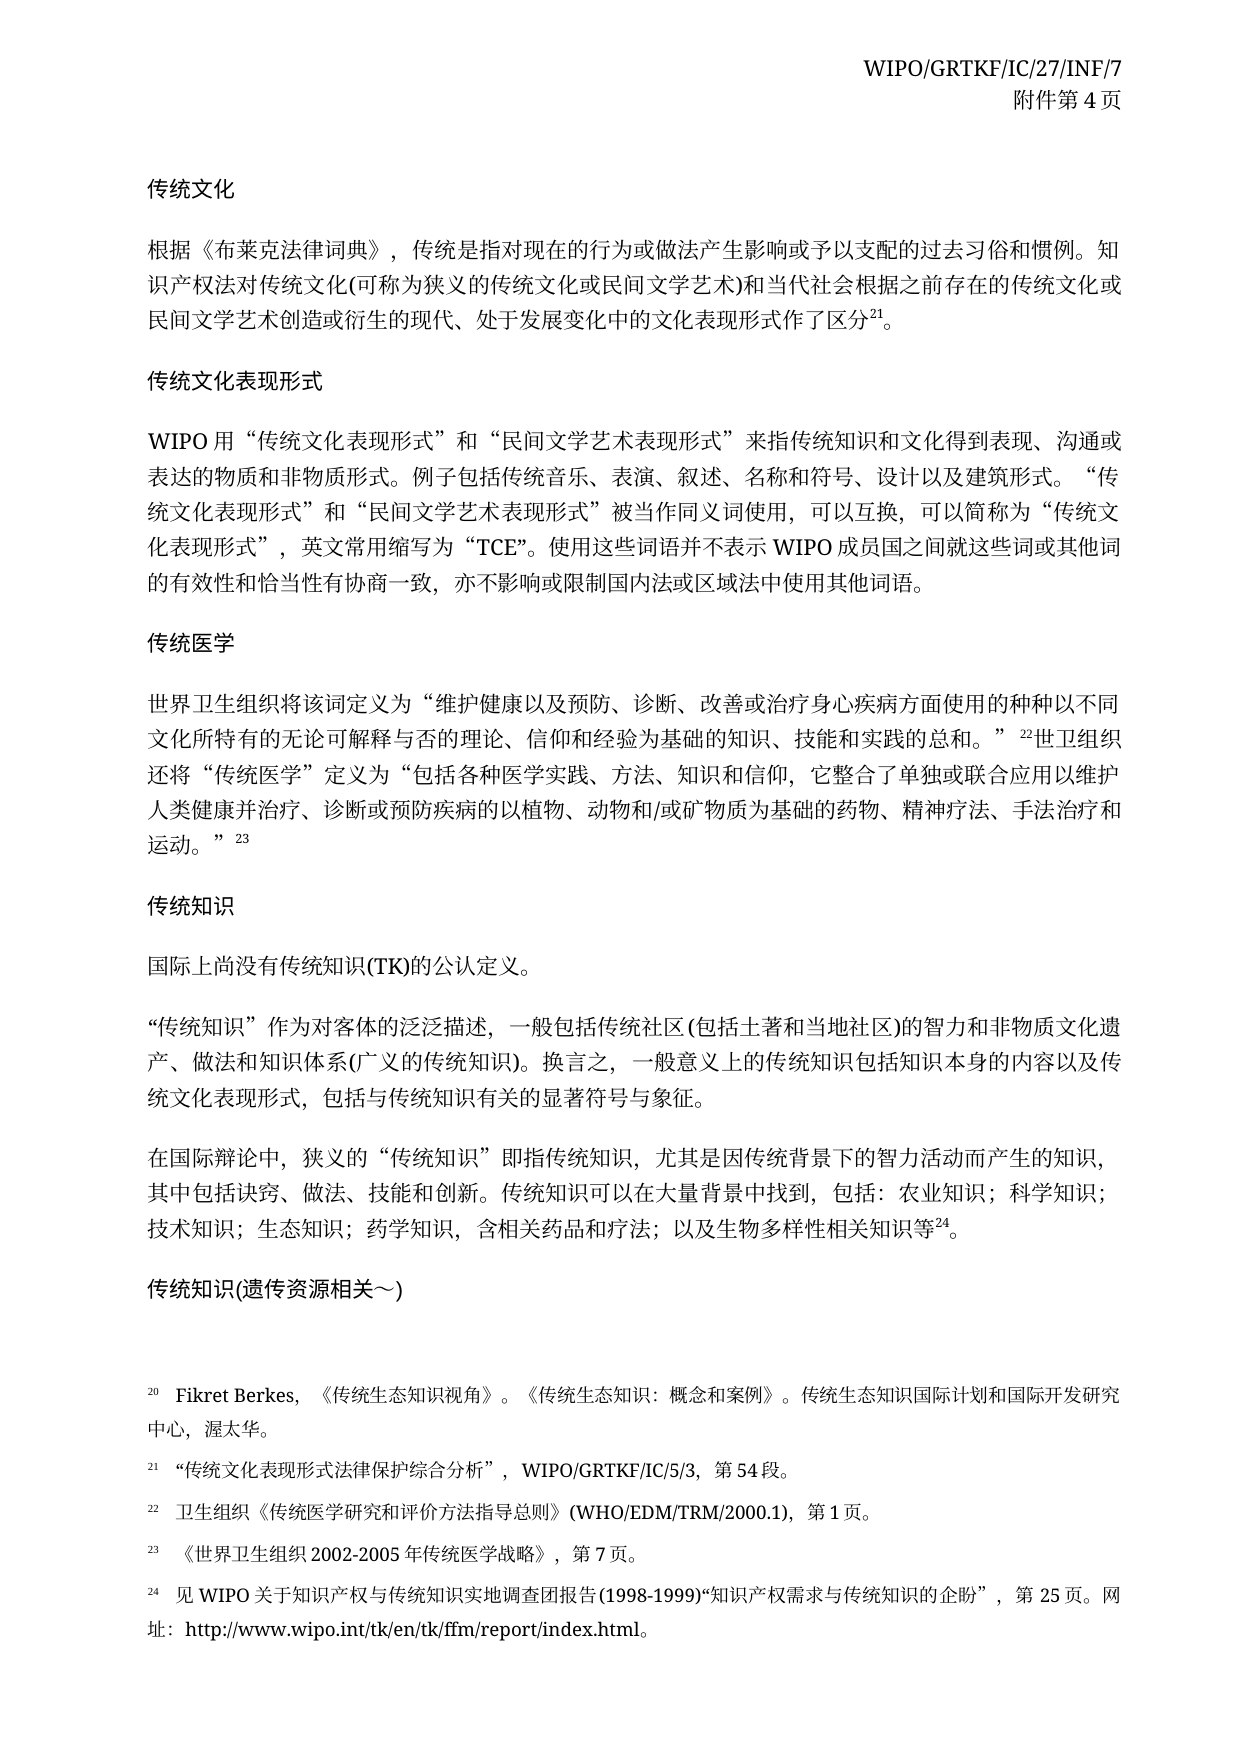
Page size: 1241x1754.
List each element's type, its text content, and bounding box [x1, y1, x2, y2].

text 传统文化 [148, 168, 1122, 204]
text 传统文化表现形式 [148, 360, 1122, 396]
text 国际上尚没有传统知识(TK)的公认定义。 [148, 946, 1122, 981]
text 在国际辩论中，狭义的“传统知识”即指传统知识，尤其是因传统背景下的智力活动而产生的知识，其中包括诀窍、做法、技能和创新。传统知识可以在大量背景中找到，包括：农业知识；科学知识；技术知识；生态知识；药学知识，含相关药品和疗法；以及生物多样性相关知识等。 [148, 1137, 1122, 1243]
text 传统知识(遗传资源相关～) [148, 1268, 1122, 1304]
text 根据《布莱克法律词典》，传统是指对现在的行为或做法产生影响或予以支配的过去习俗和惯例。知识产权法对传统文化(可称为狭义的传统文化或民间文学艺术)和当代社会根据之前存在的传统文化或民间文学艺术创造或衍生的现代、处于发展变化中的文化表现形式作了区分。 [148, 229, 1122, 335]
text 世界卫生组织将该词定义为“维护健康以及预防、诊断、改善或治疗身心疾病方面使用的种种以不同文化所特有的无论可解释与否的理论、信仰和经验为基础的知识、技能和实践的总和。”世卫组织还将“传统医学”定义为“包括各种医学实践、方法、知识和信仰，它整合了单独或联合应用以维护人类健康并治疗、诊断或预防疾病的以植物、动物和/或矿物质为基础的药物、精神疗法、手法治疗和运动。” [148, 683, 1122, 860]
text “传统知识”作为对客体的泛泛描述，一般包括传统社区(包括土著和当地社区)的智力和非物质文化遗产、做法和知识体系(广义的传统知识)。换言之，一般意义上的传统知识包括知识本身的内容以及传统文化表现形式，包括与传统知识有关的显著符号与象征。 [148, 1006, 1122, 1112]
text WIPO用“传统文化表现形式”和“民间文学艺术表现形式”来指传统知识和文化得到表现、沟通或表达的物质和非物质形式。例子包括传统音乐、表演、叙述、名称和符号、设计以及建筑形式。“传统文化表现形式”和“民间文学艺术表现形式”被当作同义词使用，可以互换，可以简称为“传统文化表现形式”，英文常用缩写为“TCE”。使用这些词语并不表示WIPO成员国之间就这些词或其他词的有效性和恰当性有协商一致，亦不影响或限制国内法或区域法中使用其他词语。 [148, 421, 1122, 598]
text 传统知识 [148, 885, 1122, 921]
text 传统医学 [148, 623, 1122, 658]
